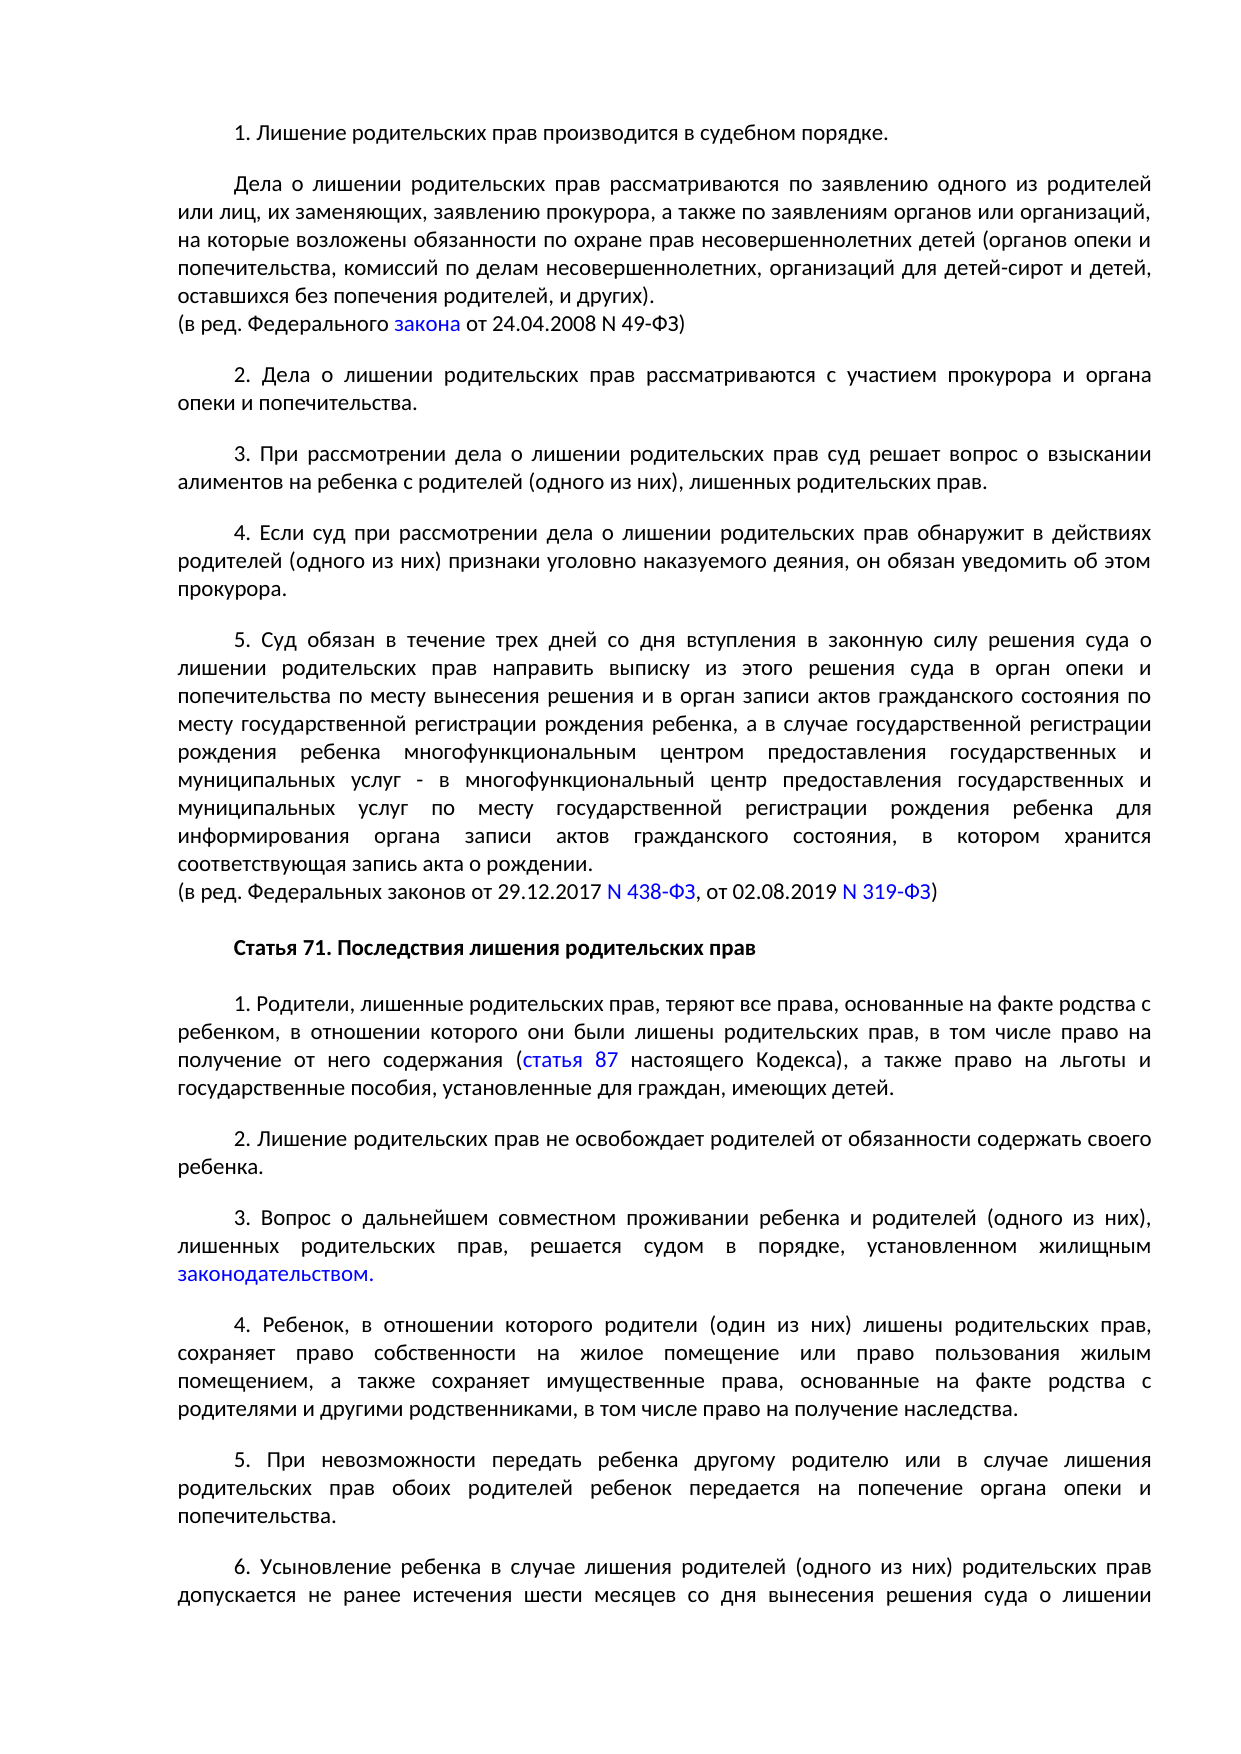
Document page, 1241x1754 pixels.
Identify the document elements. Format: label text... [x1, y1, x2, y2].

text Дела о лишении родительских прав рассматриваются по заявлению одного из родителей или лиц, их заменяющих, заявлению прокурора, а также по заявлениям органов или организаций, на которые возложены обязанности по охране прав несовершеннолетних детей (органов опеки и попечительства, комиссий по делам несовершеннолетних, организаций для детей-сирот и детей, оставшихся без попечения родителей, и других). [177, 169, 1152, 309]
text 4. Если суд при рассмотрении дела о лишении родительских прав обнаружит в действиях родителей (одного из них) признаки уголовно наказуемого деяния, он обязан уведомить об этом прокурора. [177, 518, 1152, 602]
title Статья 71. Последствия лишения родительских прав [177, 933, 1152, 961]
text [177, 1552, 1152, 1608]
text 1. Лишение родительских прав производится в судебном порядке. [177, 118, 1152, 146]
text 2. Дела о лишении родительских прав рассматриваются с участием прокурора и органа опеки и попечительства. [177, 360, 1152, 416]
text 4. Ребенок, в отношении которого родители (один из них) лишены родительских прав, сохраняет право собственности на жилое помещение или право пользования жилым помещением, а также сохраняет имущественные права, основанные на факте родства с родителями и другими родственниками, в том числе право на получение наследства. [177, 1310, 1152, 1422]
text 1. Родители, лишенные родительских прав, теряют все права, основанные на факте родства с ребенком, в отношении которого они были лишены родительских прав, в том числе право на получение от него содержания (статья 87 настоящего Кодекса), а также право на льготы и государственные пособия, установленные для граждан, имеющих детей. [177, 989, 1152, 1101]
text 5. Суд обязан в течение трех дней со дня вступления в законную силу решения суда о лишении родительских прав направить выписку из этого решения суда в орган опеки и попечительства по месту вынесения решения и в орган записи актов гражданского состояния по месту государственной регистрации рождения ребенка, а в случае государственной регистрации рождения ребенка многофункциональным центром предоставления государственных и муниципальных услуг - в многофункциональный центр предоставления государственных и муниципальных услуг по месту государственной регистрации рождения ребенка для информирования органа записи актов гражданского состояния, в котором хранится соответствующая запись акта о рождении. [177, 625, 1152, 877]
text 5. При невозможности передать ребенка другому родителю или в случае лишения родительских прав обоих родителей ребенок передается на попечение органа опеки и попечительства. [177, 1445, 1152, 1529]
text 3. Вопрос о дальнейшем совместном проживании ребенка и родителей (одного из них), лишенных родительских прав, решается судом в порядке, установленном жилищным законодательством. [177, 1203, 1152, 1287]
text (в ред. Федерального закона от 24.04.2008 N 49-ФЗ) [177, 309, 1152, 337]
text (в ред. Федеральных законов от 29.12.2017 N 438-ФЗ, от 02.08.2019 N 319-ФЗ) [177, 877, 1152, 905]
text 2. Лишение родительских прав не освобождает родителей от обязанности содержать своего ребенка. [177, 1124, 1152, 1180]
text 3. При рассмотрении дела о лишении родительских прав суд решает вопрос о взыскании алиментов на ребенка с родителей (одного из них), лишенных родительских прав. [177, 439, 1152, 495]
